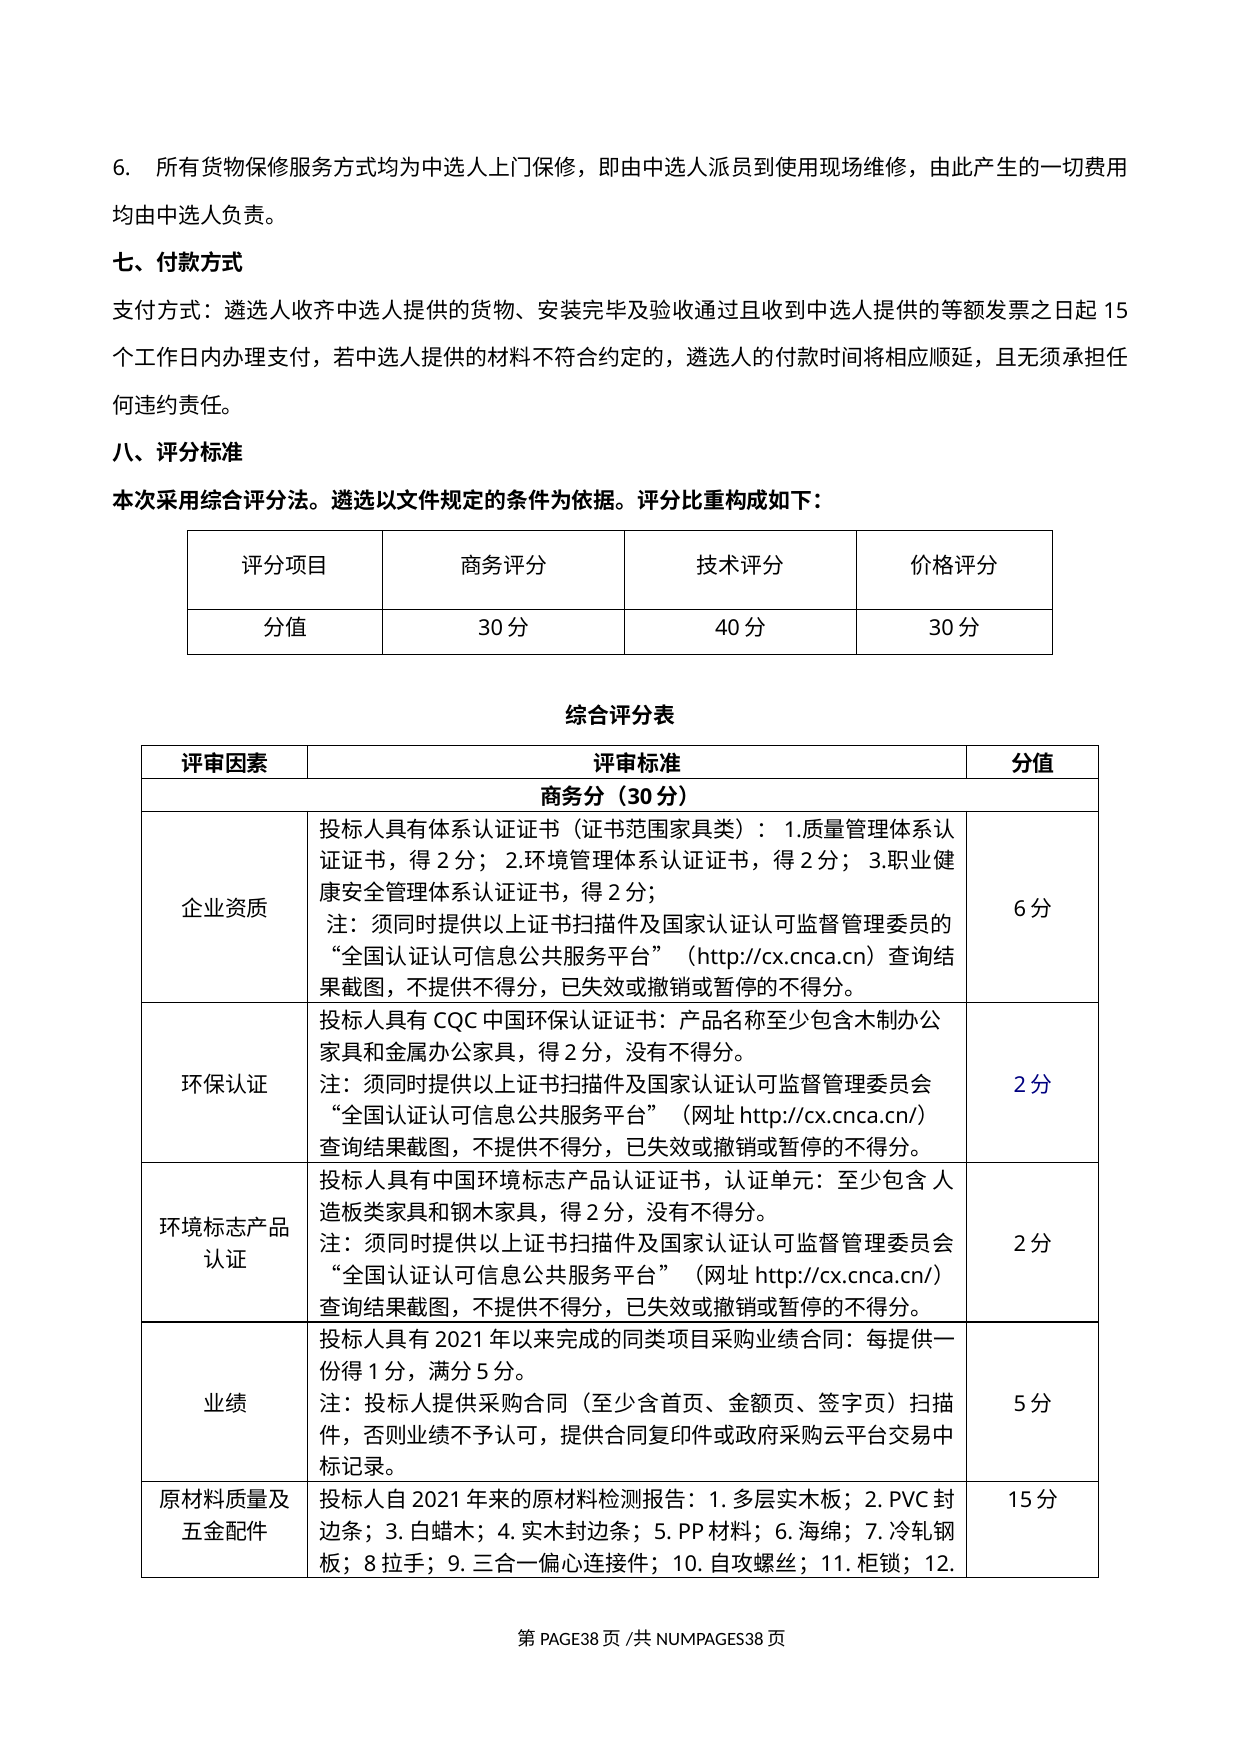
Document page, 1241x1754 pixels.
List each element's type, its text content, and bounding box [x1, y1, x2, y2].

table_cell 原材料质量及五金配件 [142, 1482, 307, 1577]
table_cell 2分 [967, 1003, 1098, 1162]
table_cell 2分 [967, 1163, 1098, 1321]
list 支付方式：遴选人收齐中选人提供的货物、安装完毕及验收通过且收到中选人提供的等额发票之日起15个工作日内办理支付，若中选人提供的材料不符合约定的，遴选人的付款时间将相应顺延，且无须承担任何违约责任。 [112, 293, 1128, 419]
table_cell 15分 [967, 1482, 1098, 1577]
table_cell 环保认证 [142, 1003, 307, 1162]
table_cell 分值 [188, 610, 382, 654]
table_header 分值 [967, 746, 1098, 778]
table_header 评审因素 [142, 746, 307, 778]
text 综合评分表 [112, 698, 1128, 729]
table_header 商务评分 [383, 531, 624, 609]
table_cell 企业资质 [142, 812, 307, 1002]
table_cell 投标人具有中国环境标志产品认证证书，认证单元：至少包含 人造板类家具和钢木家具，得2分，没有不得分。 注：须同时提供以上证书扫描件及国家认证认可监督管理委员会“全国认证认可信息公共服务平台”（网址http://cx.cnca.cn/）查询结果截图，不提供不得分，已失效或撤销或暂停的不得分。 [308, 1163, 966, 1321]
table_cell 40分 [625, 610, 856, 654]
table_header 评审标准 [308, 746, 966, 778]
list 评分标准 [112, 435, 1128, 467]
table_cell 业绩 [142, 1323, 307, 1481]
table_cell 5分 [967, 1323, 1098, 1481]
table_cell 30分 [383, 610, 624, 654]
table_header 评分项目 [188, 531, 382, 609]
table_header 技术评分 [625, 531, 856, 609]
table_cell 6分 [967, 812, 1098, 1002]
list 所有货物保修服务方式均为中选人上门保修，即由中选人派员到使用现场维修，由此产生的一切费用均由中选人负责。 [112, 150, 1128, 229]
table_cell 30分 [857, 610, 1052, 654]
text 本次采用综合评分法。遴选以文件规定的条件为依据。评分比重构成如下： [112, 483, 1128, 514]
table_cell 商务分（30分） [142, 779, 1098, 811]
table_cell 环境标志产品认证 [142, 1163, 307, 1321]
table_cell 投标人具有CQC中国环保认证证书：产品名称至少包含木制办公家具和金属办公家具，得2分，没有不得分。 注：须同时提供以上证书扫描件及国家认证认可监督管理委员会“全国认证认可信息公共服务平台”（网址http://cx.cnca.cn/）查询结果截图，不提供不得分，已失效或撤销或暂停的不得分。 [308, 1003, 966, 1162]
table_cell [308, 1482, 966, 1577]
list 付款方式 [112, 245, 1128, 277]
table_cell 投标人具有2021年以来完成的同类项目采购业绩合同：每提供一份得1分，满分5分。 注：投标人提供采购合同（至少含首页、金额页、签字页）扫描件，否则业绩不予认可，提供合同复印件或政府采购云平台交易中标记录。 [308, 1323, 966, 1481]
table_cell 投标人具有体系认证证书（证书范围家具类）： 1.质量管理体系认证证书，得2分； 2.环境管理体系认证证书，得2分； 3.职业健康安全管理体系认证证书，得2分； 注：须同时提供以上证书扫描件及国家认证认可监督管理委员的“全国认证认可信息公共服务平台”（http://cx.cnca.cn）查询结果截图，不提供不得分，已失效或撤销或暂停的不得分。 [308, 812, 966, 1002]
table_header 价格评分 [857, 531, 1052, 609]
